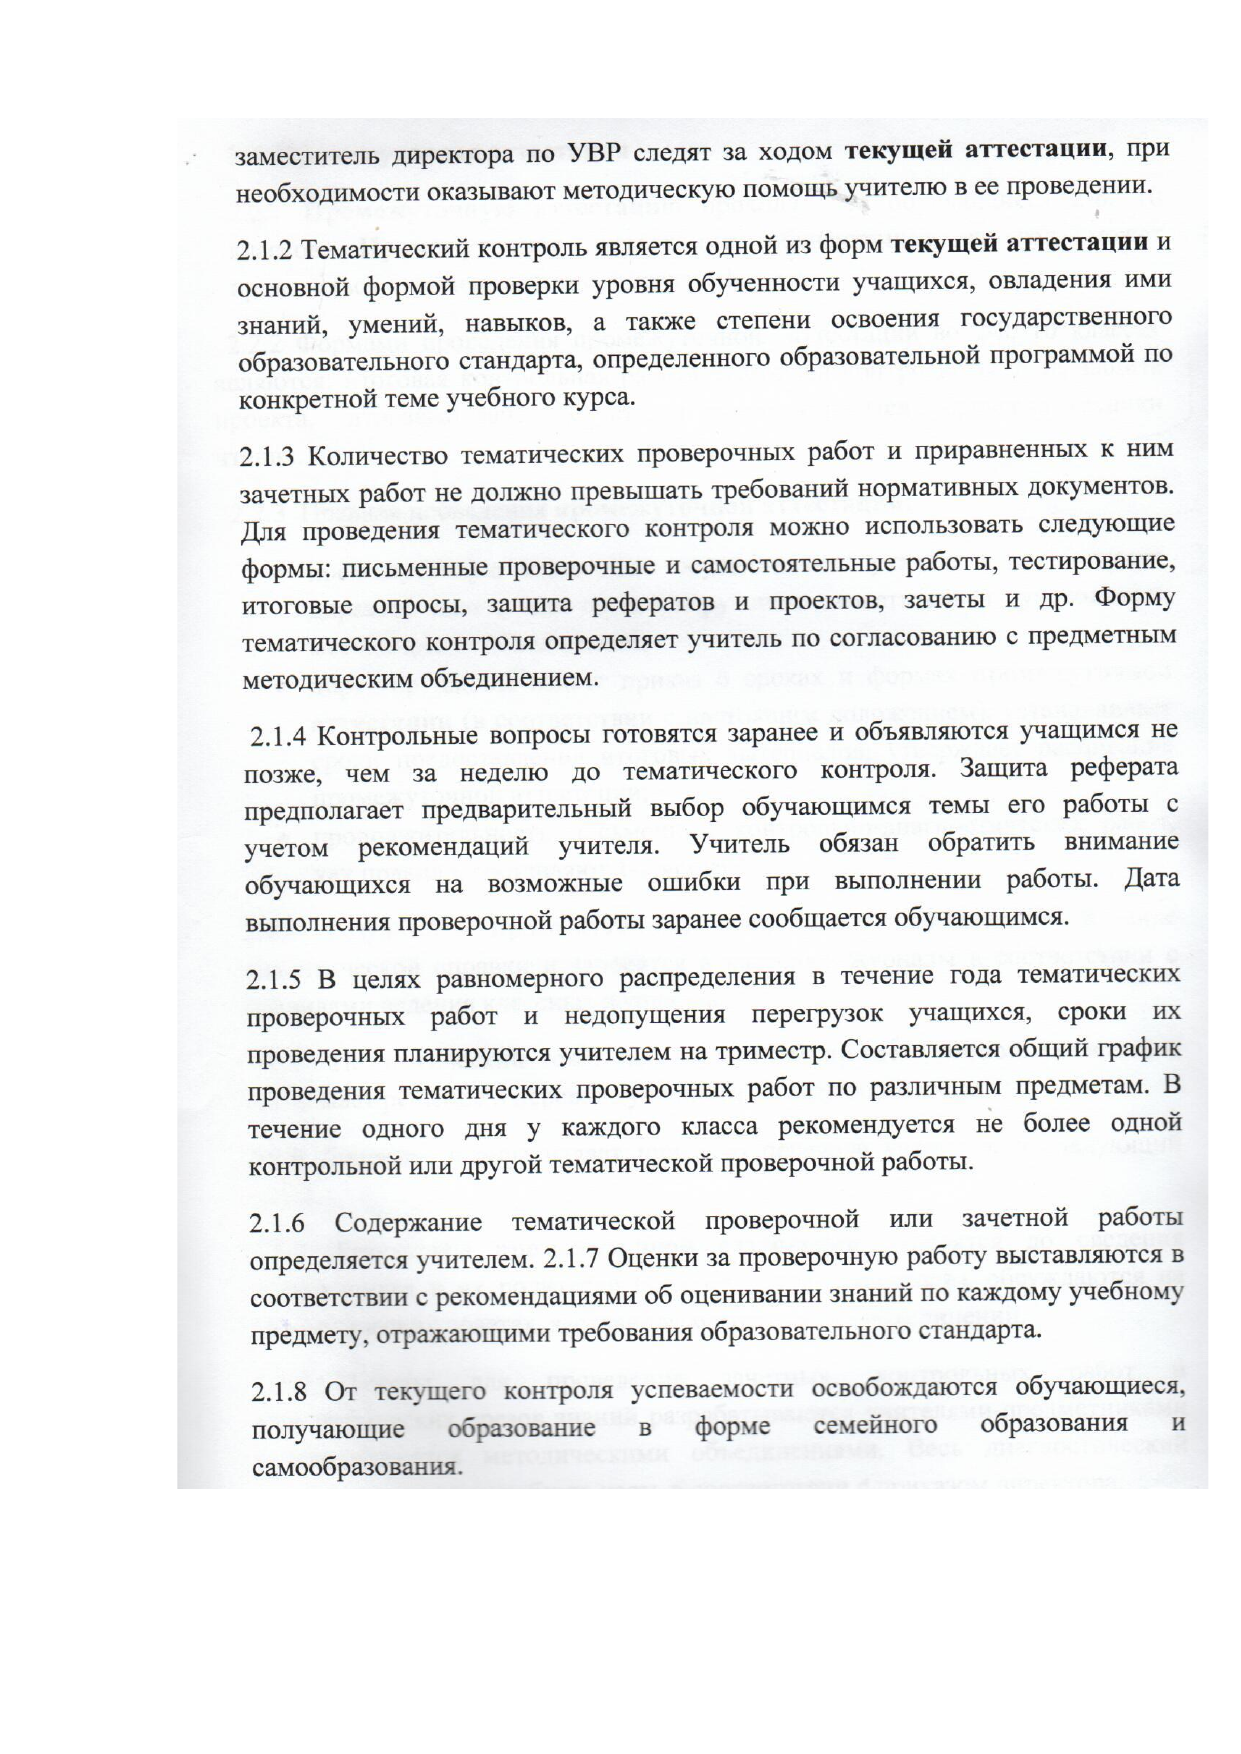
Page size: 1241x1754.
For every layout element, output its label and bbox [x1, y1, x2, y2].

picture [177, 118, 1209, 1489]
